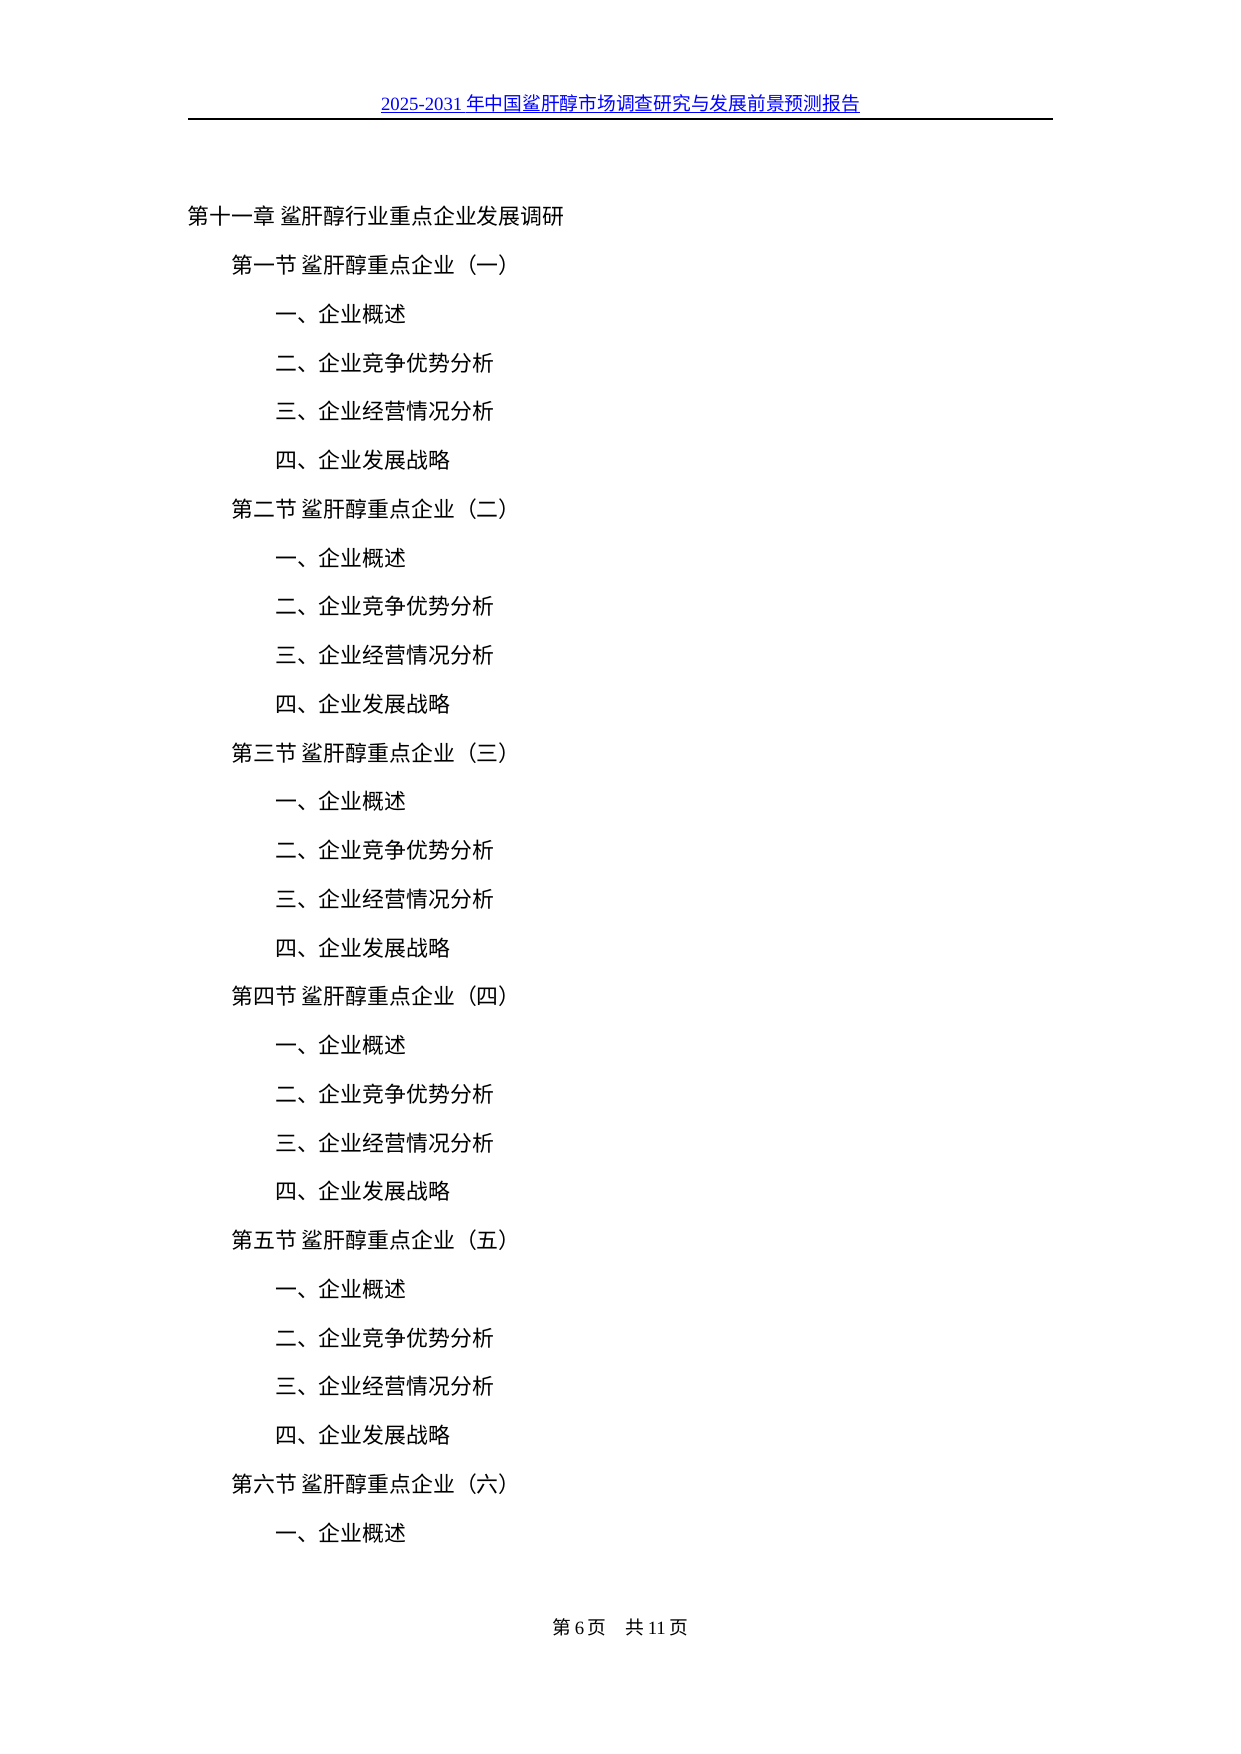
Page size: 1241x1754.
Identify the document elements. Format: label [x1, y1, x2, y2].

text [187, 150, 1053, 1548]
